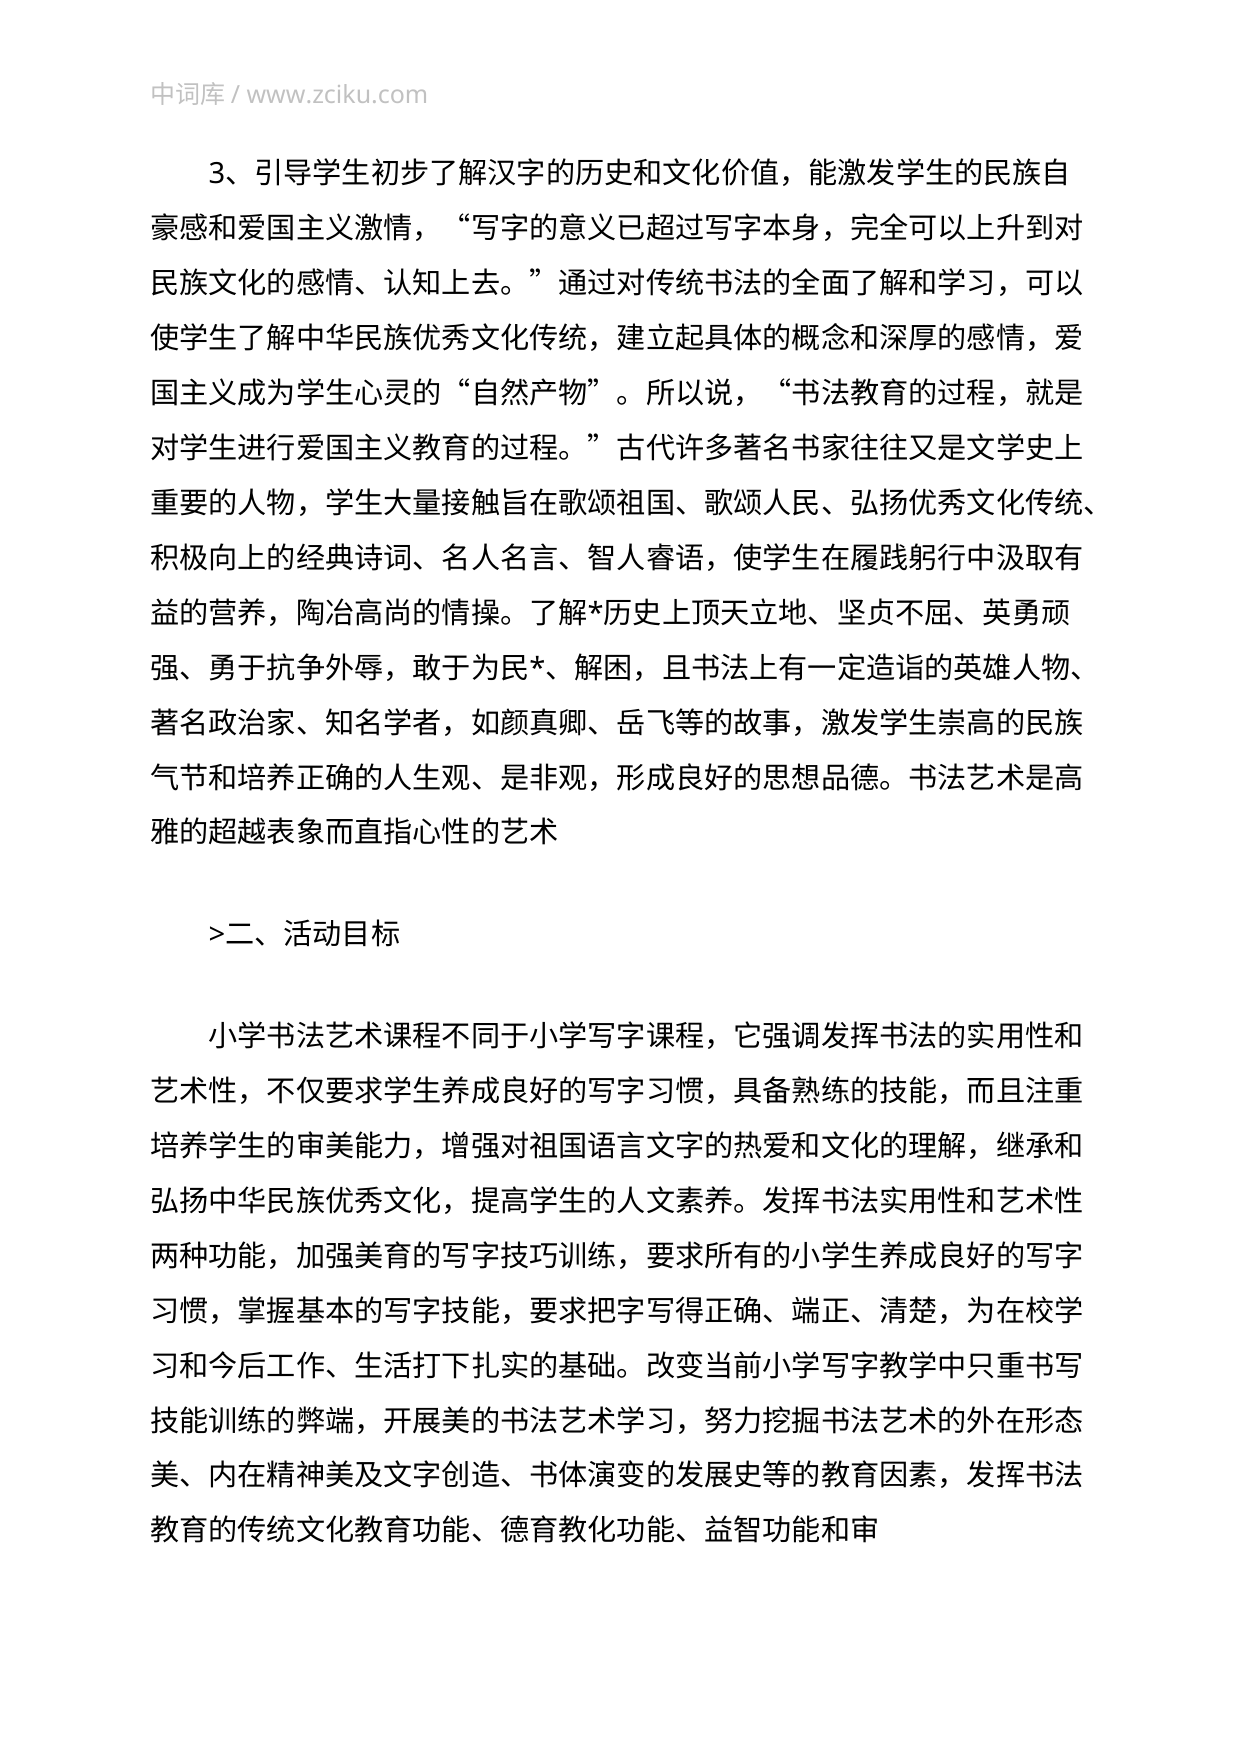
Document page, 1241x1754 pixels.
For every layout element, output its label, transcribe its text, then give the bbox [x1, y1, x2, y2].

text >二、活动目标 [150, 911, 1090, 953]
text 小学书法艺术课程不同于小学写字课程，它强调发挥书法的实用性和艺术性，不仅要求学生养成良好的写字习惯，具备熟练的技能，而且注重培养学生的审美能力，增强对祖国语言文字的热爱和文化的理解，继承和弘扬中华民族优秀文化，提高学生的人文素养。发挥书法实用性和艺术性两种功能，加强美育的写字技巧训练，要求所有的小学生养成良好的写字习惯，掌握基本的写字技能，要求把字写得正确、端正、清楚，为在校学习和今后工作、生活打下扎实的基础。改变当前小学写字教学中只重书写技能训练的弊端，开展美的书法艺术学习，努力挖掘书法艺术的外在形态美、内在精神美及文字创造、书体演变的发展史等的教育因素，发挥书法教育的传统文化教育功能、德育教化功能、益智功能和审 [150, 1013, 1090, 1549]
text 3、引导学生初步了解汉字的历史和文化价值，能激发学生的民族自豪感和爱国主义激情，“写字的意义已超过写字本身，完全可以上升到对民族文化的感情、认知上去。”通过对传统书法的全面了解和学习，可以使学生了解中华民族优秀文化传统，建立起具体的概念和深厚的感情，爱国主义成为学生心灵的“自然产物”。所以说，“书法教育的过程，就是对学生进行爱国主义教育的过程。”古代许多著名书家往往又是文学史上重要的人物，学生大量接触旨在歌颂祖国、歌颂人民、弘扬优秀文化传统、积极向上的经典诗词、名人名言、智人睿语，使学生在履践躬行中汲取有益的营养，陶冶高尚的情操。了解*历史上顶天立地、坚贞不屈、英勇顽强、勇于抗争外辱，敢于为民*、解困，且书法上有一定造诣的英雄人物、著名政治家、知名学者，如颜真卿、岳飞等的故事，激发学生崇高的民族气节和培养正确的人生观、是非观，形成良好的思想品德。书法艺术是高雅的超越表象而直指心性的艺术 [150, 150, 1090, 851]
